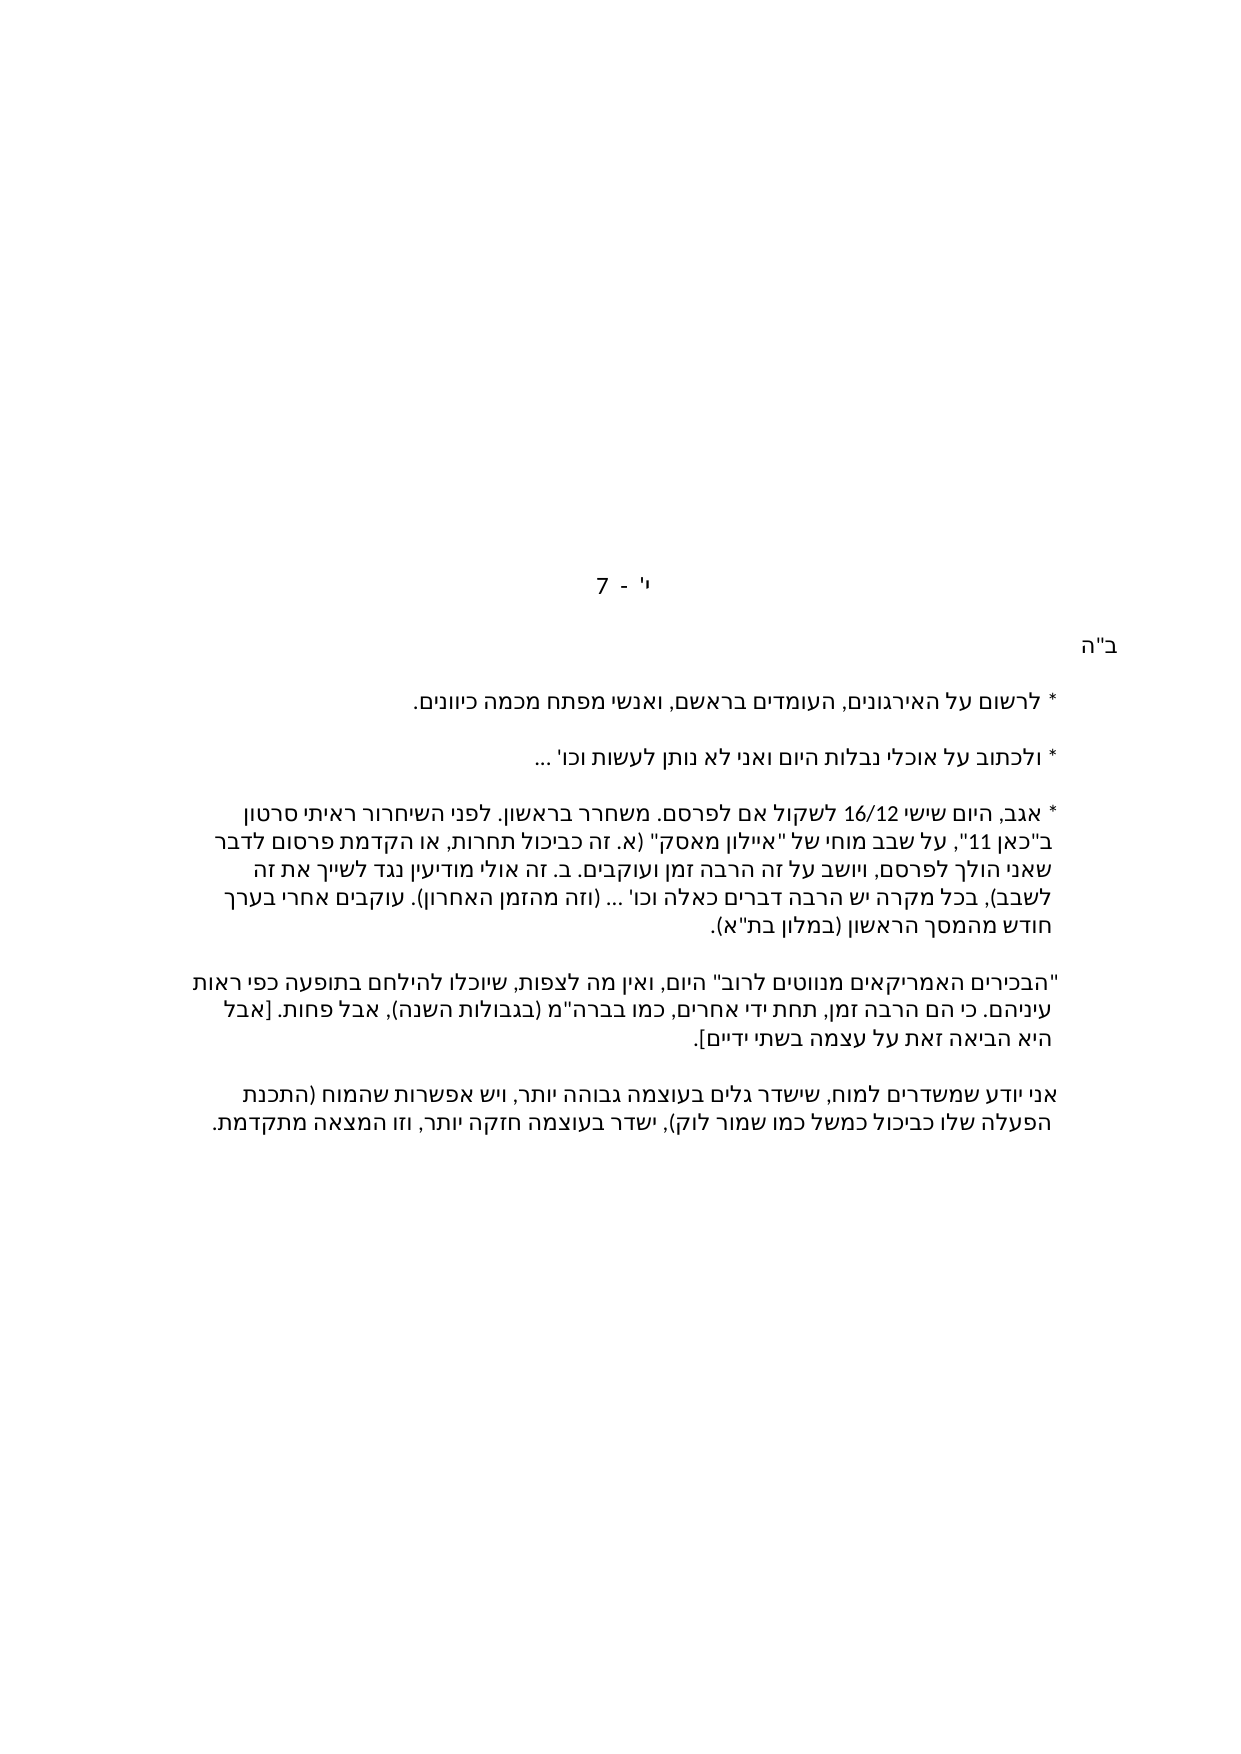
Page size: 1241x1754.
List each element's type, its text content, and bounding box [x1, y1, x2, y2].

text אני יודע שמשדרים למוח, שישדר גלים בעוצמה גבוהה יותר, ויש אפשרות שהמוח (התכנת הפעלה שלו כביכול כמשל כמו שמור לוק), ישדר בעוצמה חזקה יותר, וזו המצאה מתקדמת. [187, 1080, 1059, 1136]
text * לרשום על האירגונים, העומדים בראשם, ואנשי מפתח מכמה כיוונים. [187, 687, 1059, 715]
text ב"ה [187, 631, 1118, 659]
text "הבכירים האמריקאים מנווטים לרוב" היום, ואין מה לצפות, שיוכלו להילחם בתופעה כפי ראות עיניהם. כי הם הרבה זמן, תחת ידי אחרים, כמו בברה"מ (בגבולות השנה), אבל פחות. [אבל היא הביאה זאת על עצמה בשתי ידיים]. [187, 968, 1059, 1052]
text * ולכתוב על אוכלי נבלות היום ואני לא נותן לעשות וכו' ... [187, 743, 1059, 771]
text י' - 7 [187, 570, 1059, 601]
text * אגב, היום שישי 16/12 לשקול אם לפרסם. משחרר בראשון. לפני השיחרור ראיתי סרטון ב"כאן 11", על שבב מוחי של "איילון מאסק" (א. זה כביכול תחרות, או הקדמת פרסום לדבר שאני הולך לפרסם, ויושב על זה הרבה זמן ועוקבים. ב. זה אולי מודיעין נגד לשייך את זה לשבב), בכל מקרה יש הרבה דברים כאלה וכו' ... (וזה מהזמן האחרון). עוקבים אחרי בערך חודש מהמסך הראשון (במלון בת"א). [187, 799, 1059, 939]
